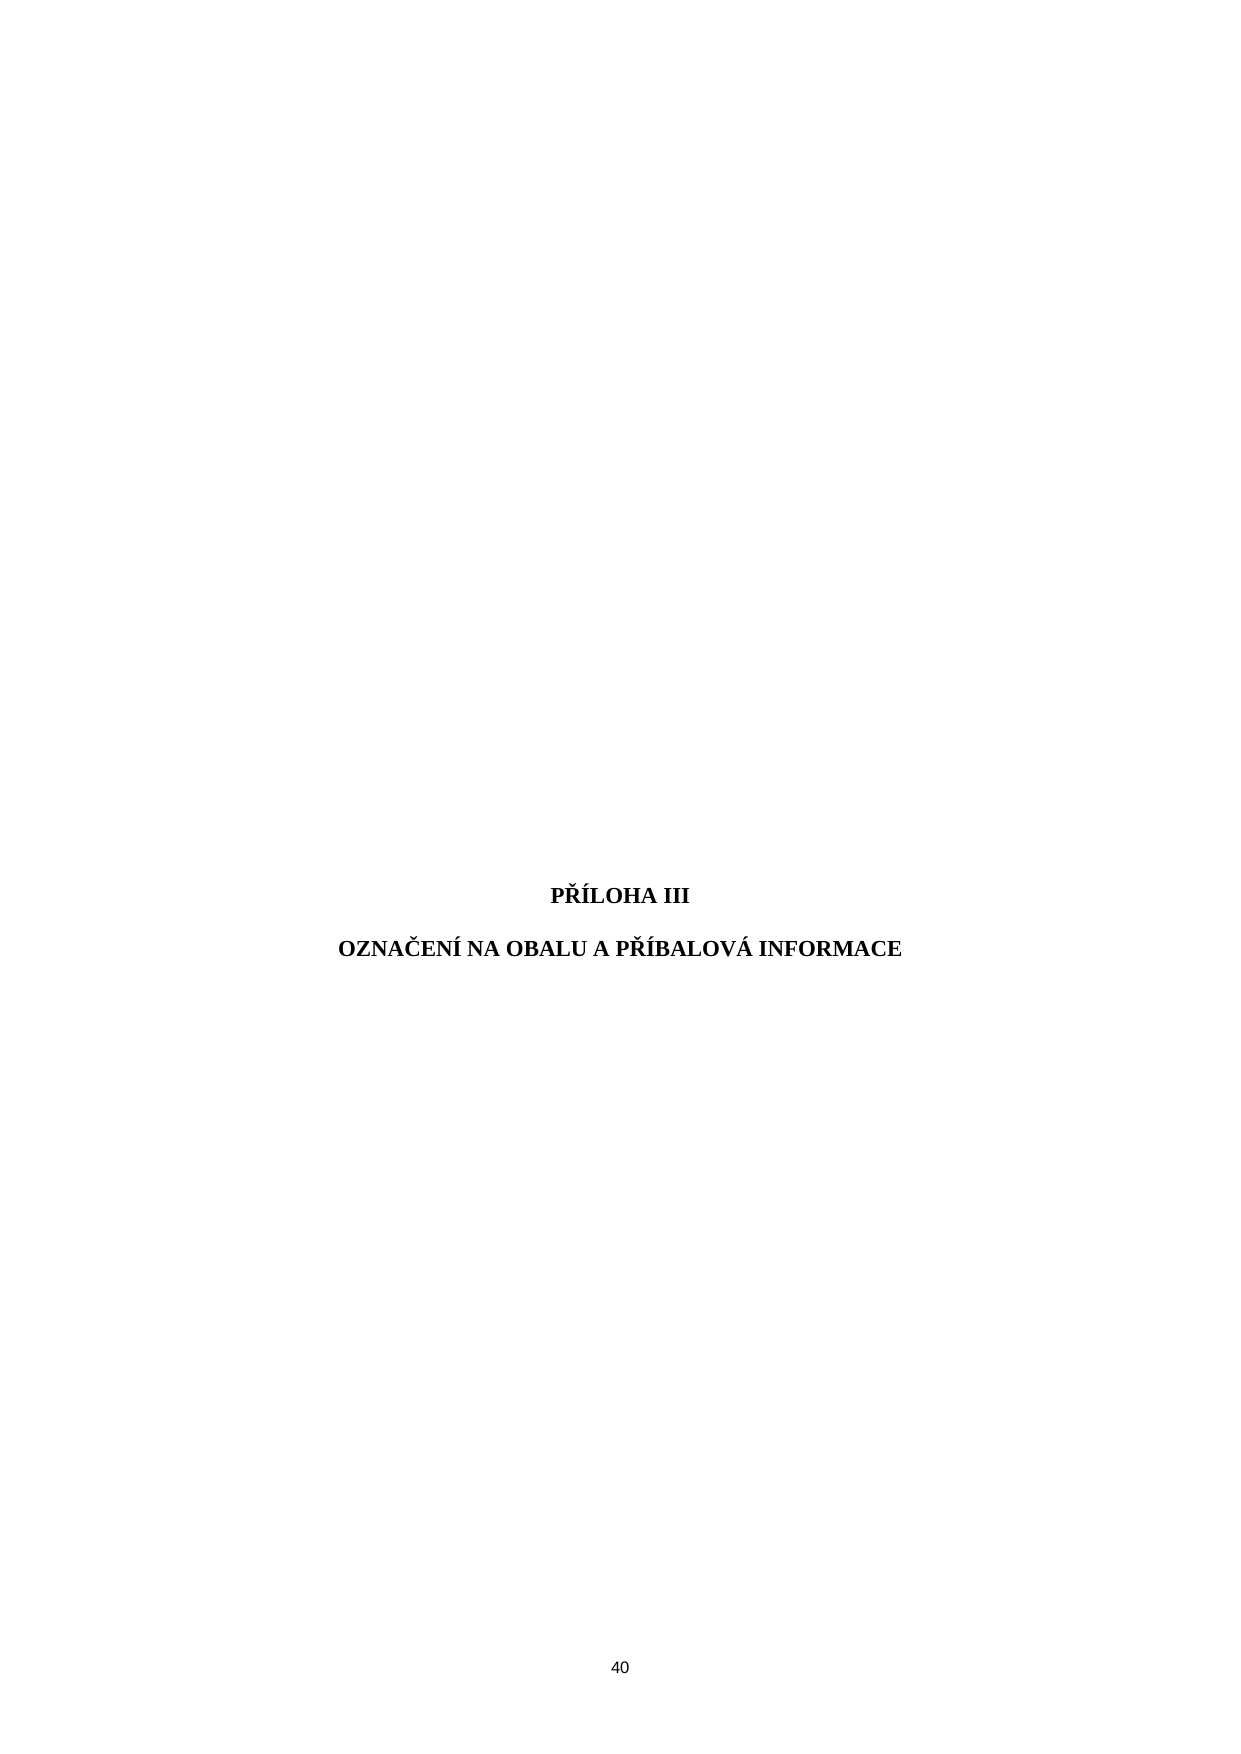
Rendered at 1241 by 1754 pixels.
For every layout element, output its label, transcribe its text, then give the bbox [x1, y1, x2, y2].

text PŘÍLOHA III [148, 882, 1092, 909]
text OZNAČENÍ NA OBALU A PŘÍBALOVÁ INFORMACE [148, 935, 1092, 961]
